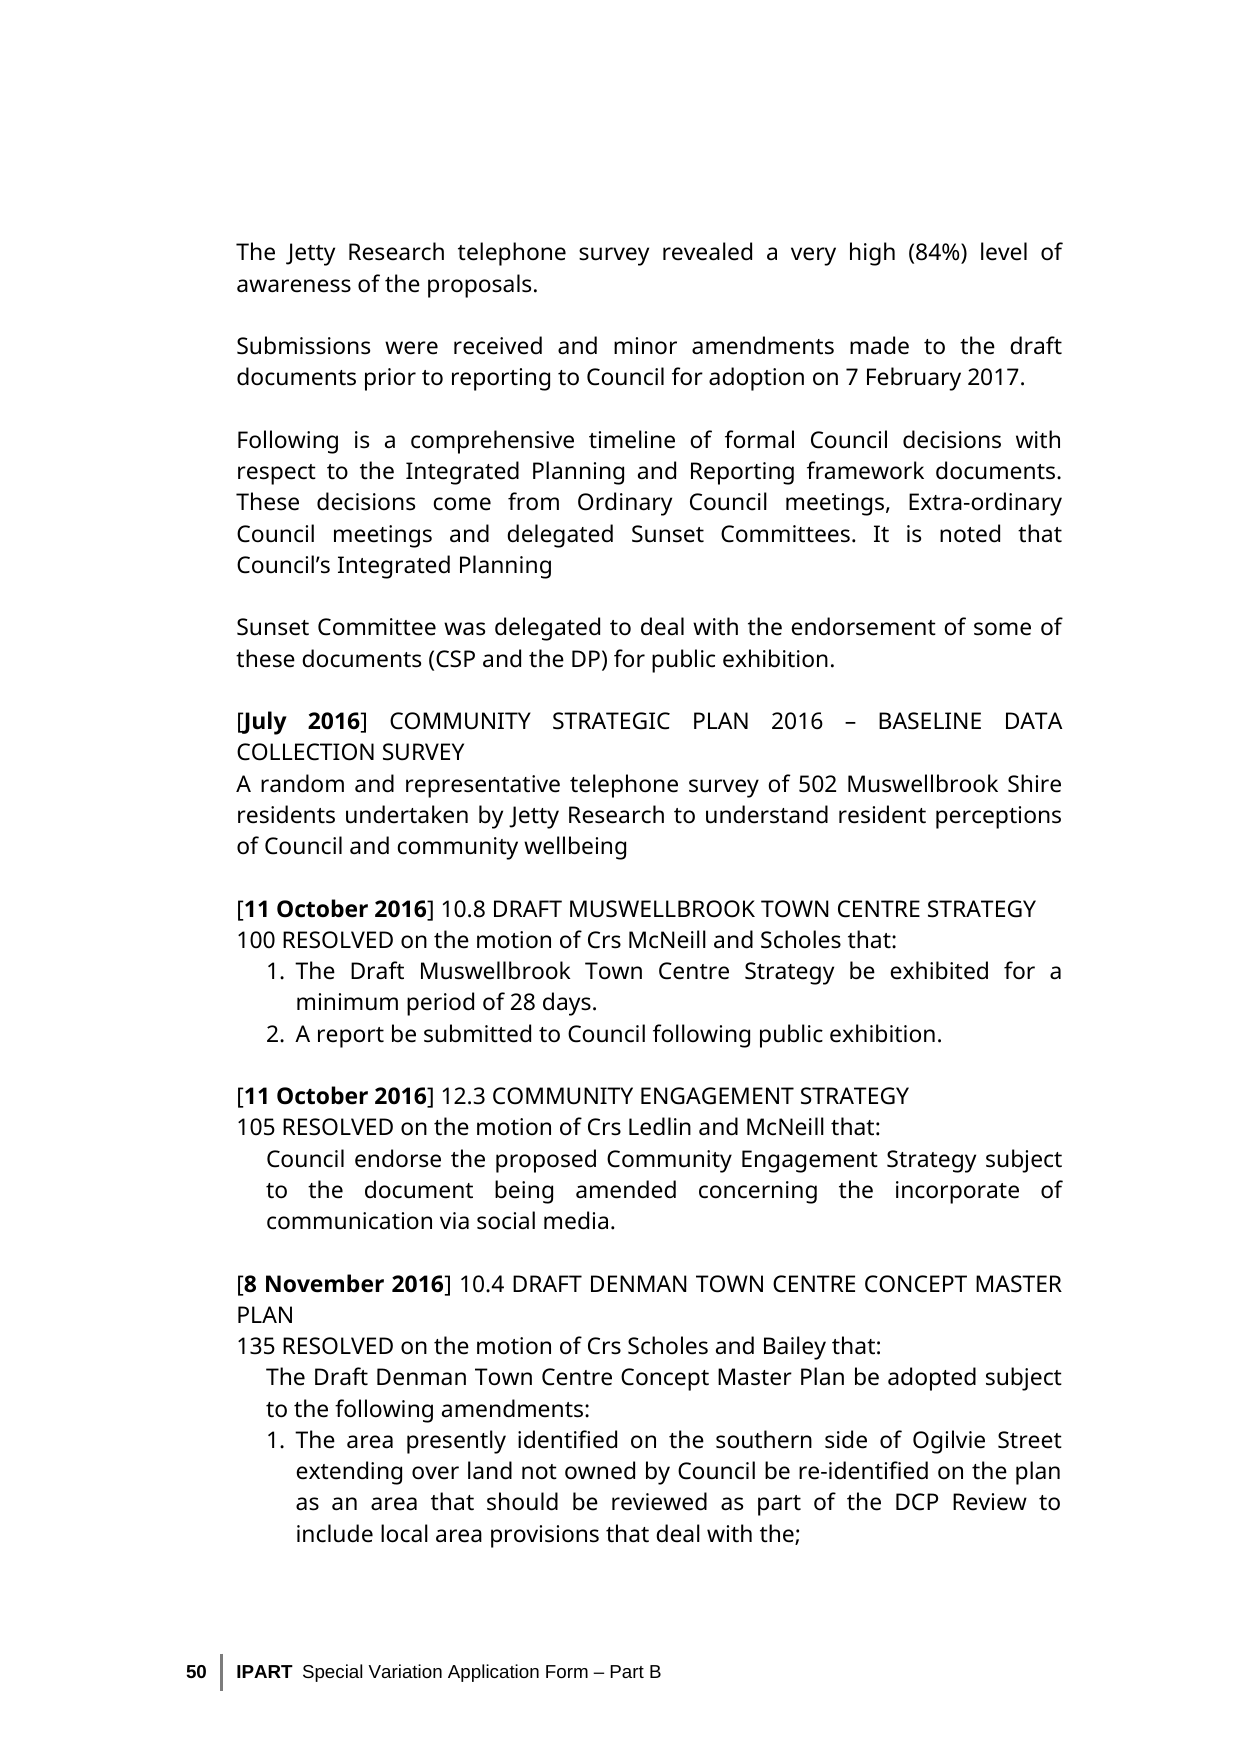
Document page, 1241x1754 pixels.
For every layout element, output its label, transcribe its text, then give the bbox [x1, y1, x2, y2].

text [8 November 2016] 10.4 DRAFT DENMAN TOWN CENTRE CONCEPT MASTER PLAN [236, 1267, 1063, 1330]
text [July 2016] COMMUNITY STRATEGIC PLAN 2016 – BASELINE DATA COLLECTION SURVEY [236, 705, 1063, 767]
text The Jetty Research telephone survey revealed a very high (84%) level of awareness of the proposals. [236, 236, 1063, 299]
text Following is a comprehensive timeline of formal Council decisions with respect to the Integrated Planning and Reporting framework documents. These decisions come from Ordinary Council meetings, Extra-ordinary Council meetings and delegated Sunset Committees. It is noted that Council’s Integrated Planning [236, 424, 1063, 580]
text [11 October 2016] 12.3 COMMUNITY ENGAGEMENT STRATEGY [236, 1080, 1063, 1111]
text 2. A report be submitted to Council following public exhibition. [266, 1017, 1063, 1049]
text 105 RESOLVED on the motion of Crs Ledlin and McNeill that: [236, 1111, 1063, 1142]
text 135 RESOLVED on the motion of Crs Scholes and Bailey that: [236, 1330, 1063, 1361]
text The Draft Denman Town Centre Concept Master Plan be adopted subject to the following amendments: [266, 1361, 1063, 1424]
text 100 RESOLVED on the motion of Crs McNeill and Scholes that: [236, 924, 1063, 955]
text 1. The Draft Muswellbrook Town Centre Strategy be exhibited for a minimum period of 28 days. [266, 955, 1063, 1017]
text A random and representative telephone survey of 502 Muswellbrook Shire residents undertaken by Jetty Research to understand resident perceptions of Council and community wellbeing [236, 767, 1063, 861]
text Submissions were received and minor amendments made to the draft documents prior to reporting to Council for adoption on 7 February 2017. [236, 330, 1063, 392]
text [11 October 2016] 10.8 DRAFT MUSWELLBROOK TOWN CENTRE STRATEGY [236, 892, 1063, 924]
text Sunset Committee was delegated to deal with the endorsement of some of these documents (CSP and the DP) for public exhibition. [236, 611, 1063, 674]
text 1. The area presently identified on the southern side of Ogilvie Street extending over land not owned by Council be re-identified on the plan as an area that should be reviewed as part of the DCP Review to include local area provisions that deal with the; [266, 1424, 1063, 1549]
text Council endorse the proposed Community Engagement Strategy subject to the document being amended concerning the incorporate of communication via social media. [266, 1142, 1063, 1236]
